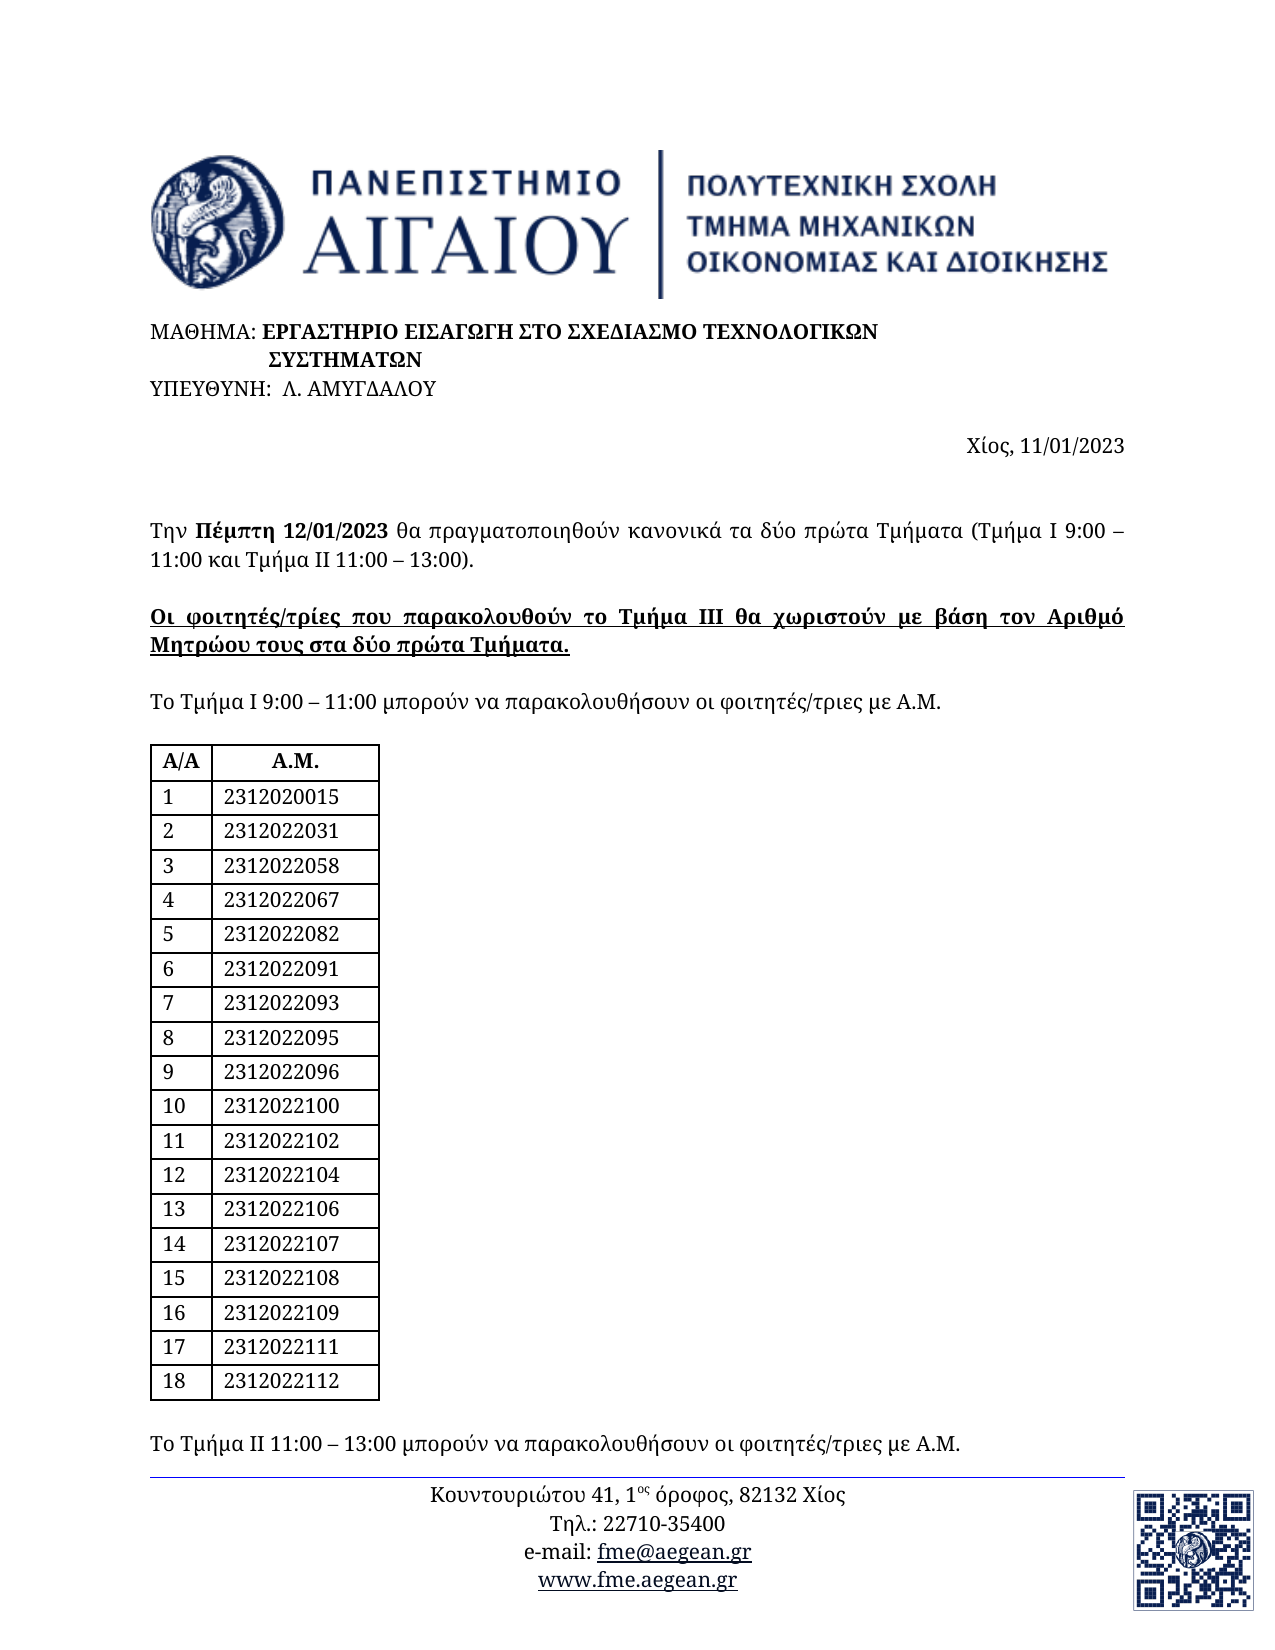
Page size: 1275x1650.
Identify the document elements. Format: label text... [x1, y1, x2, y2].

table_cell 2312022106 [213, 1195, 378, 1227]
table_cell 15 [152, 1263, 211, 1296]
table_cell 11 [152, 1126, 211, 1158]
table_cell 3 [152, 851, 211, 883]
table_cell 2312022058 [213, 851, 378, 883]
table_cell 12 [152, 1160, 211, 1192]
text ΣΥΣΤΗΜΑΤΩΝ [150, 346, 1125, 374]
table_cell 6 [152, 954, 211, 986]
text ΜΑΘΗΜΑ: ΕΡΓΑΣΤΗΡΙΟ ΕΙΣΑΓΩΓΗ ΣΤΟ ΣΧΕΔΙΑΣΜΟ ΤΕΧΝΟΛΟΓΙΚΩΝ [150, 317, 1125, 346]
table_cell 2312022107 [213, 1229, 378, 1261]
text Το Τμήμα ΙΙ 11:00 – 13:00 μπορούν να παρακολουθήσουν οι φοιτητές/τριες με Α.Μ. [150, 1429, 1125, 1458]
table_cell 13 [152, 1195, 211, 1227]
table_cell 8 [152, 1023, 211, 1055]
table_cell 2312022112 [213, 1366, 378, 1399]
table_cell 2312022108 [213, 1263, 378, 1296]
picture [150, 150, 1109, 299]
text Οι φοιτητές/τρίες που παρακολουθούν το Τμήμα ΙΙΙ θα χωριστούν με βάση τον Αριθμό Μητρώου τους στα δύο πρώτα Τμήματα. [150, 602, 1125, 626]
text Την Πέμπτη 12/01/2023 θα πραγματοποιηθούν κανονικά τα δύο πρώτα Τμήματα (Τμήμα Ι 9:00 – 11:00 και Τμήμα ΙΙ 11:00 – 13:00). [150, 517, 1125, 573]
table_cell 2312022111 [213, 1332, 378, 1364]
table_cell 2312022095 [213, 1023, 378, 1055]
table_cell 2312022091 [213, 954, 378, 986]
table_cell 17 [152, 1332, 211, 1364]
table_cell 10 [152, 1091, 211, 1124]
table_cell 2 [152, 816, 211, 849]
table_cell 2312022100 [213, 1091, 378, 1124]
text Χίος, 11/01/2023 [150, 431, 1125, 459]
table_cell 2312022109 [213, 1298, 378, 1330]
table_cell 2312022102 [213, 1126, 378, 1158]
table_cell 4 [152, 885, 211, 917]
picture [1120, 1481, 1263, 1620]
text Οι φοιτητές/τρίες που παρακολουθούν το Τμήμα ΙΙΙ θα χωριστούν με βάση τον Αριθμό Μητρώου τους στα δύο πρώτα Τμήματα. [150, 627, 1125, 659]
table_header Α.Μ. [213, 746, 378, 780]
table_cell 2312020015 [213, 782, 378, 814]
table_header A/A [152, 746, 211, 780]
table_cell 1 [152, 782, 211, 814]
text ΥΠΕΥΘΥΝΗ: Λ. ΑΜΥΓΔΑΛΟΥ [150, 374, 1125, 402]
table_cell 9 [152, 1057, 211, 1089]
table_cell 2312022093 [213, 988, 378, 1021]
table_cell 2312022082 [213, 920, 378, 952]
table_cell 14 [152, 1229, 211, 1261]
table_cell 2312022104 [213, 1160, 378, 1192]
table_cell 5 [152, 920, 211, 952]
table_cell 2312022067 [213, 885, 378, 917]
table_cell 2312022096 [213, 1057, 378, 1089]
table_cell 18 [152, 1366, 211, 1399]
text Το Τμήμα Ι 9:00 – 11:00 μπορούν να παρακολουθήσουν οι φοιτητές/τριες με Α.Μ. [150, 687, 1125, 716]
table_cell 16 [152, 1298, 211, 1330]
table_cell 7 [152, 988, 211, 1021]
table_cell 2312022031 [213, 816, 378, 849]
